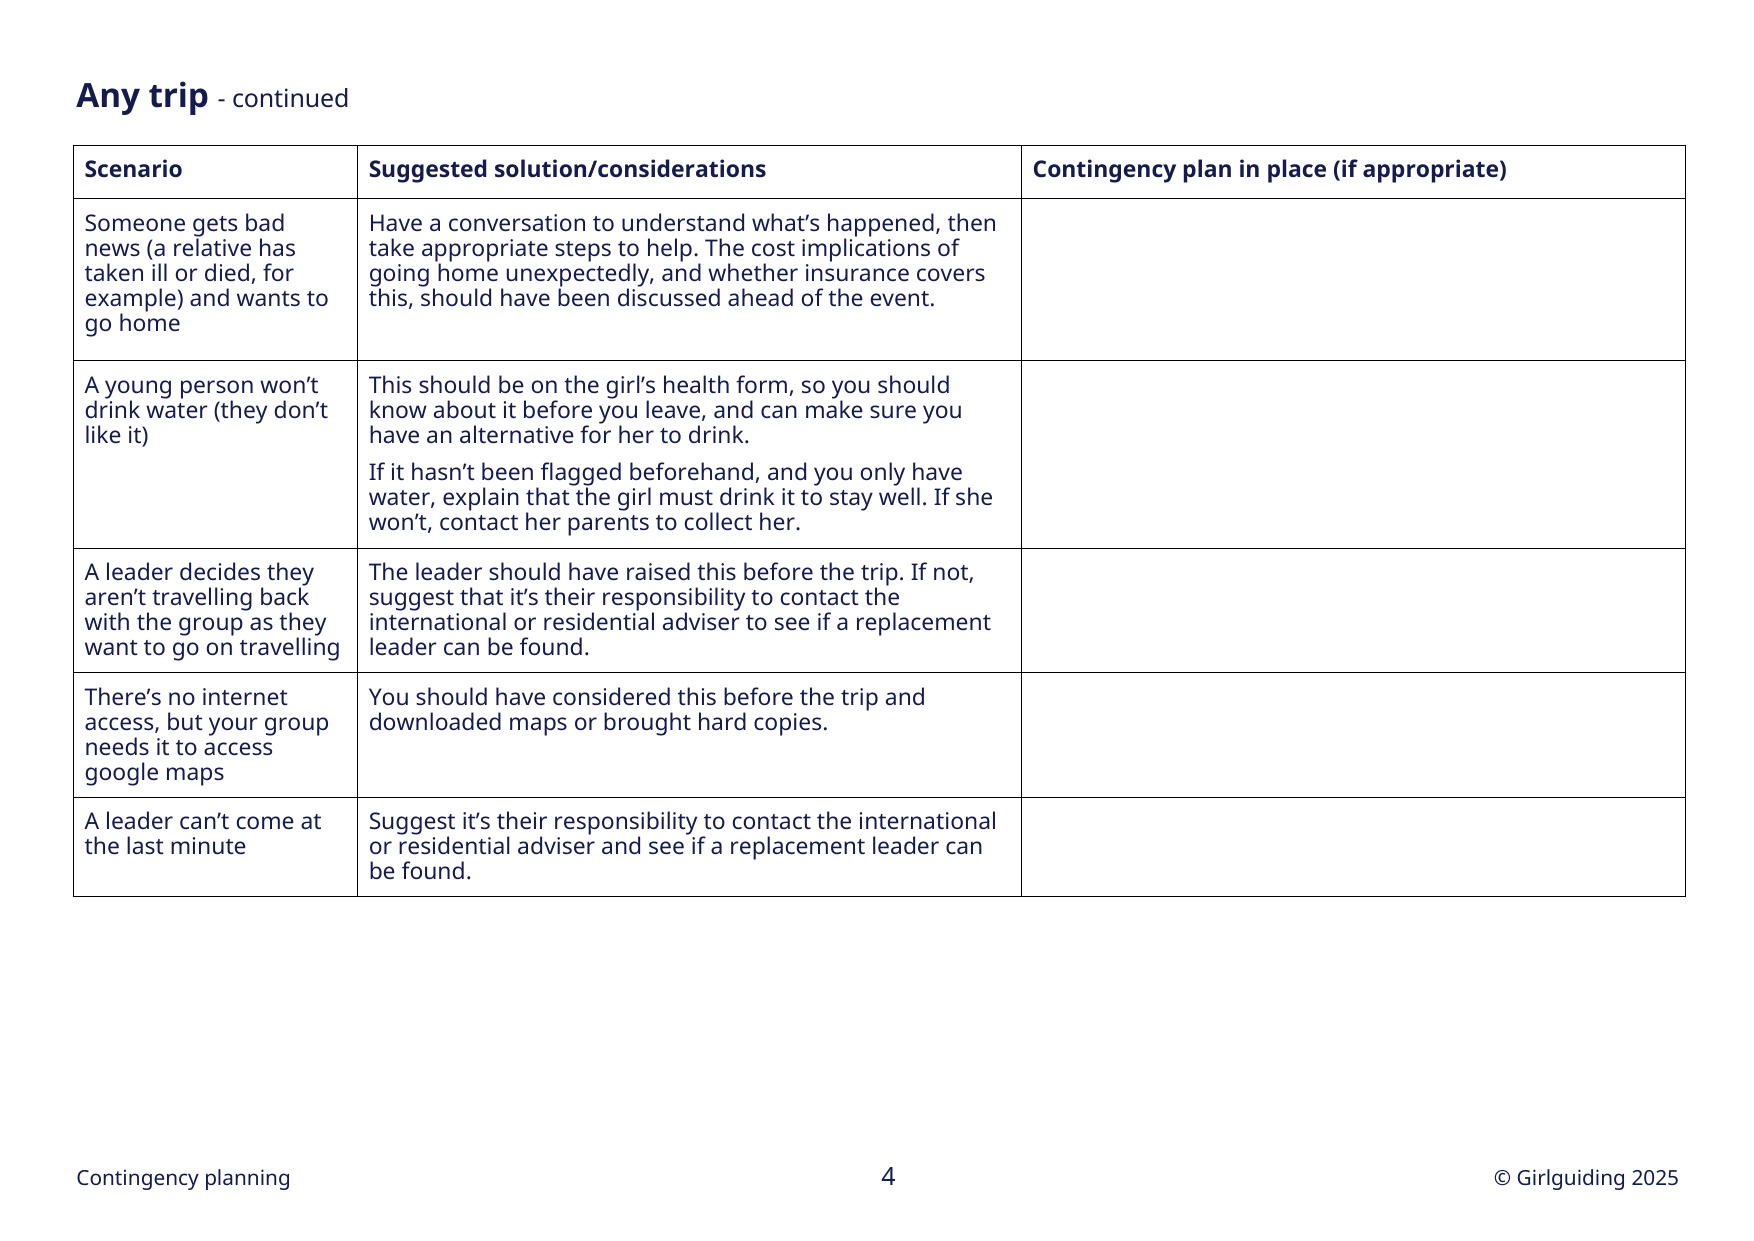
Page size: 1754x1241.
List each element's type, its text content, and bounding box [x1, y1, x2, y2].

table_cell [1022, 199, 1685, 360]
table_header Scenario [74, 146, 357, 198]
table_cell There’s no internet access, but your group needs it to access google maps [74, 673, 357, 797]
table_cell [1022, 549, 1685, 672]
table_cell [1022, 798, 1685, 896]
table_cell You should have considered this before the trip and downloaded maps or brought hard copies. [358, 673, 1021, 797]
table_cell A leader can’t come at the last minute [74, 798, 357, 896]
table_cell Have a conversation to understand what’s happened, then take appropriate steps to help. The cost implications of going home unexpectedly, and whether insurance covers this, should have been discussed ahead of the event. [358, 199, 1021, 360]
table_cell Someone gets bad news (a relative has taken ill or died, for example) and wants to go home [74, 199, 357, 360]
table_cell Suggest it’s their responsibility to contact the international or residential adviser and see if a replacement leader can be found. [358, 798, 1021, 896]
table_cell The leader should have raised this before the trip. If not, suggest that it’s their responsibility to contact the international or residential adviser to see if a replacement leader can be found. [358, 549, 1021, 672]
table_cell A leader decides they aren’t travelling back with the group as they want to go on travelling [74, 549, 357, 672]
text Any trip - continued [76, 74, 1700, 116]
table_header Contingency plan in place (if appropriate) [1022, 146, 1685, 198]
table_cell [1022, 361, 1685, 547]
table_cell This should be on the girl’s health form, so you should know about it before you leave, and can make sure you have an alternative for her to drink. If it hasn’t been flagged beforehand, and you only have water, explain that the girl must drink it to stay well. If she won’t, contact her parents to collect her. [358, 361, 1021, 547]
table_header Suggested solution/considerations [358, 146, 1021, 198]
table_cell A young person won’t drink water (they don’t like it) [74, 361, 357, 547]
table_cell [1022, 673, 1685, 797]
